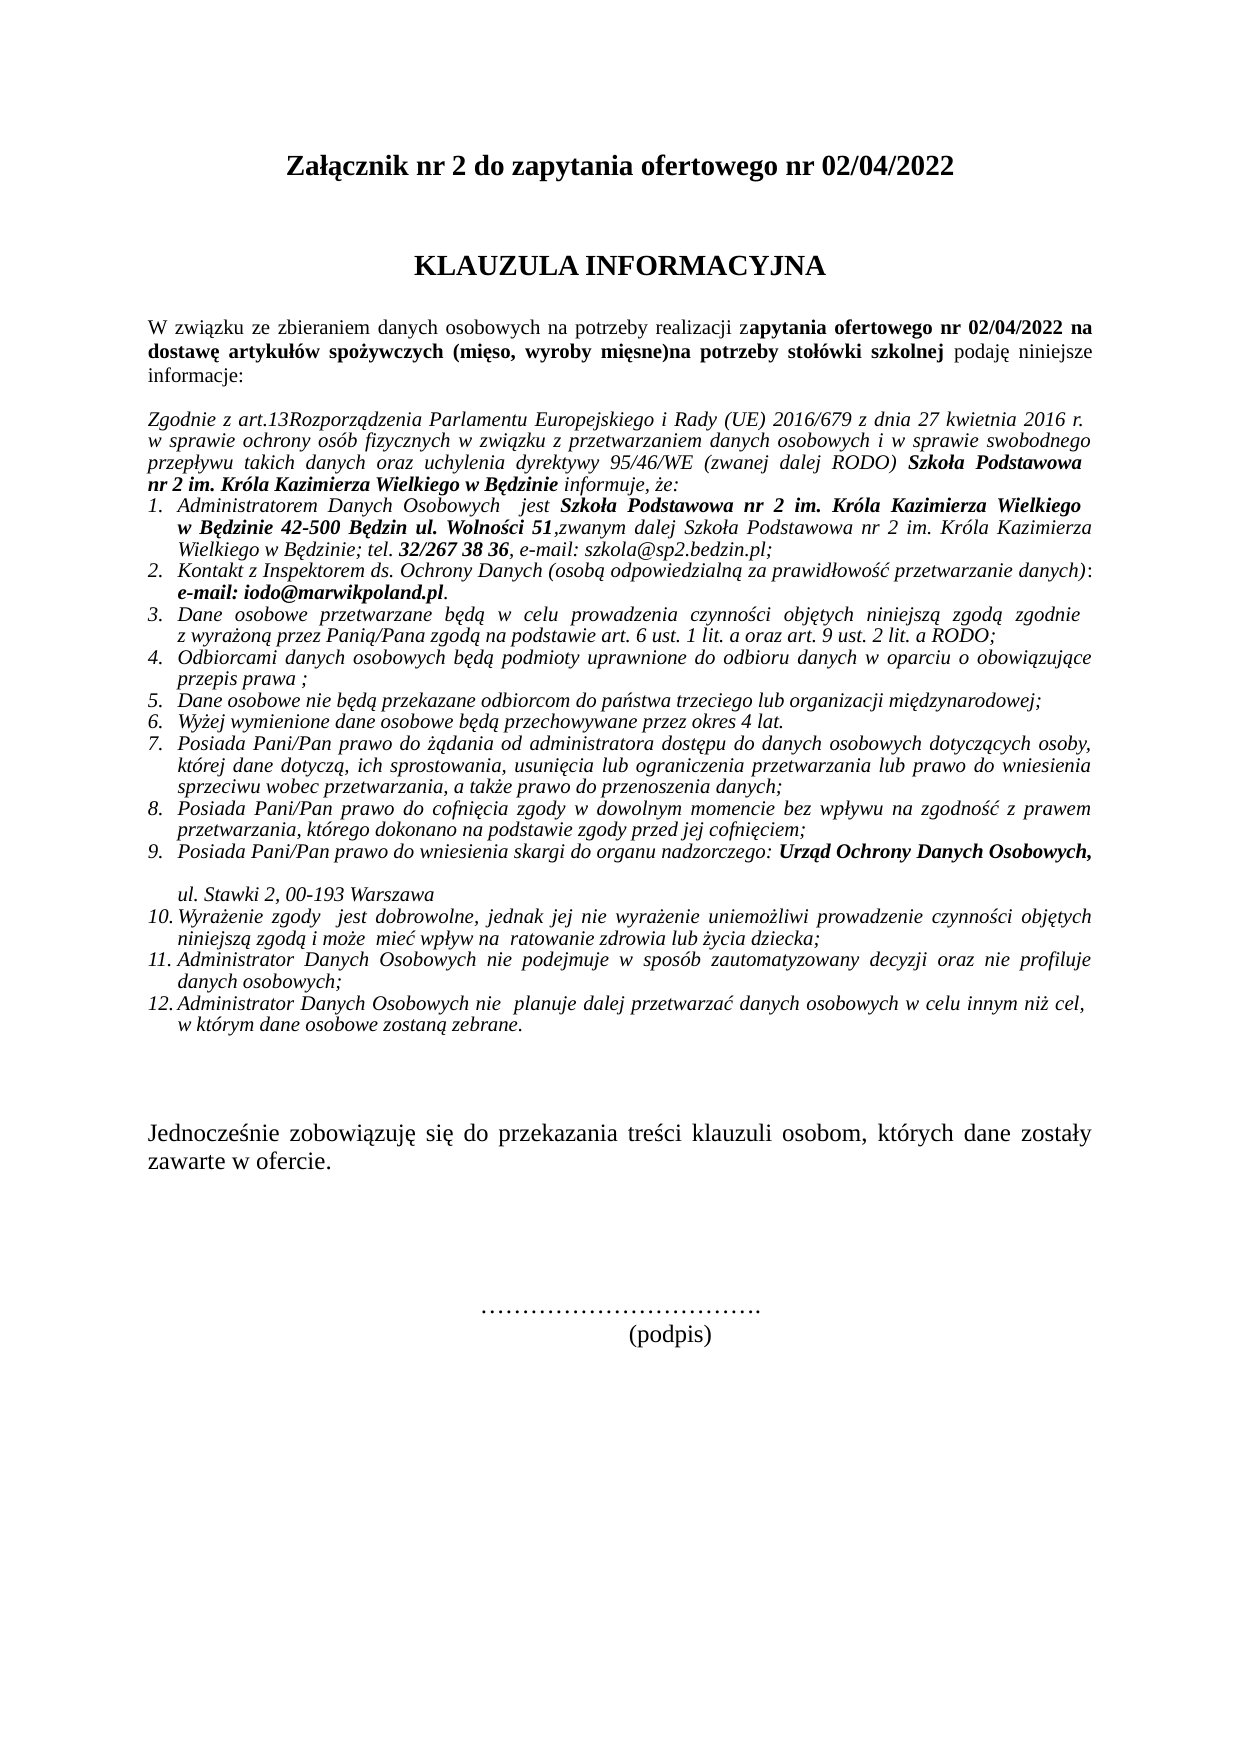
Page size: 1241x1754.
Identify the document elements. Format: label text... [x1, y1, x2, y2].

list Posiada Pani/Pan prawo do żądania od administratora dostępu do danych osobowych dotyczących osoby, której dane dotyczą, ich sprostowania, usunięcia lub ograniczenia przetwarzania lub prawo do wniesienia sprzeciwu wobec przetwarzania, a także prawo do przenoszenia danych; [148, 733, 1093, 798]
list Wyżej wymienione dane osobowe będą przechowywane przez okres 4 lat. [148, 712, 1093, 733]
text (podpis) [148, 1319, 1093, 1348]
list Posiada Pani/Pan prawo do cofnięcia zgody w dowolnym momencie bez wpływu na zgodność z prawem przetwarzania, którego dokonano na podstawie zgody przed jej cofnięciem; [148, 798, 1093, 841]
list Odbiorcami danych osobowych będą podmioty uprawnione do odbioru danych w oparciu o obowiązujące przepis prawa ; [148, 647, 1093, 690]
list Administrator Danych Osobowych nie podejmuje w sposób zautomatyzowany decyzji oraz nie profiluje danych osobowych; [148, 949, 1093, 993]
list Kontakt z Inspektorem ds. Ochrony Danych (osobą odpowiedzialną za prawidłowość przetwarzanie danych): e-mail: iodo@marwikpoland.pl. [148, 561, 1093, 604]
text KLAUZULA INFORMACYJNA [148, 248, 1093, 282]
text Załącznik nr 2 do zapytania ofertowego nr 02/04/2022 [148, 148, 1093, 181]
text W związku ze zbieraniem danych osobowych na potrzeby realizacji zapytania ofertowego nr 02/04/2022 na dostawę artykułów spożywczych (mięso, wyroby mięsne)na potrzeby stołówki szkolnej podaję niniejsze informacje: [148, 315, 1093, 387]
list Wyrażenie zgody jest dobrowolne, jednak jej nie wyrażenie uniemożliwi prowadzenie czynności objętych niniejszą zgodą i może mieć wpływ na ratowanie zdrowia lub życia dziecka; [148, 906, 1093, 949]
list Dane osobowe przetwarzane będą w celu prowadzenia czynności objętych niniejszą zgodą zgodnie z wyrażoną przez Panią/Pana zgodą na podstawie art. 6 ust. 1 lit. a oraz art. 9 ust. 2 lit. a RODO; [148, 604, 1093, 647]
list Administrator Danych Osobowych nie planuje dalej przetwarzać danych osobowych w celu innym niż cel, w którym dane osobowe zostaną zebrane. [148, 993, 1093, 1036]
text Zgodnie z art.13Rozporządzenia Parlamentu Europejskiego i Rady (UE) 2016/679 z dnia 27 kwietnia 2016 r. w sprawie ochrony osób fizycznych w związku z przetwarzaniem danych osobowych i w sprawie swobodnego przepływu takich danych oraz uchylenia dyrektywy 95/46/WE (zwanej dalej RODO) Szkoła Podstawowa nr 2 im. Króla Kazimierza Wielkiego w Będzinie informuje, że: [148, 409, 1093, 496]
text ……………………………. [148, 1290, 1093, 1319]
list Administratorem Danych Osobowych jest Szkoła Podstawowa nr 2 im. Króla Kazimierza Wielkiego w Będzinie 42-500 Będzin ul. Wolności 51,zwanym dalej Szkoła Podstawowa nr 2 im. Króla Kazimierza Wielkiego w Będzinie; tel. 32/267 38 36, e-mail: szkola@sp2.bedzin.pl; [148, 496, 1093, 561]
text Jednocześnie zobowiązuję się do przekazania treści klauzuli osobom, których dane zostały zawarte w ofercie. [148, 1118, 1093, 1175]
list Dane osobowe nie będą przekazane odbiorcom do państwa trzeciego lub organizacji międzynarodowej; [148, 690, 1093, 712]
list Posiada Pani/Pan prawo do wniesienia skargi do organu nadzorczego: Urząd Ochrony Danych Osobowych, ul. Stawki 2, 00-193 Warszawa [148, 841, 1093, 906]
